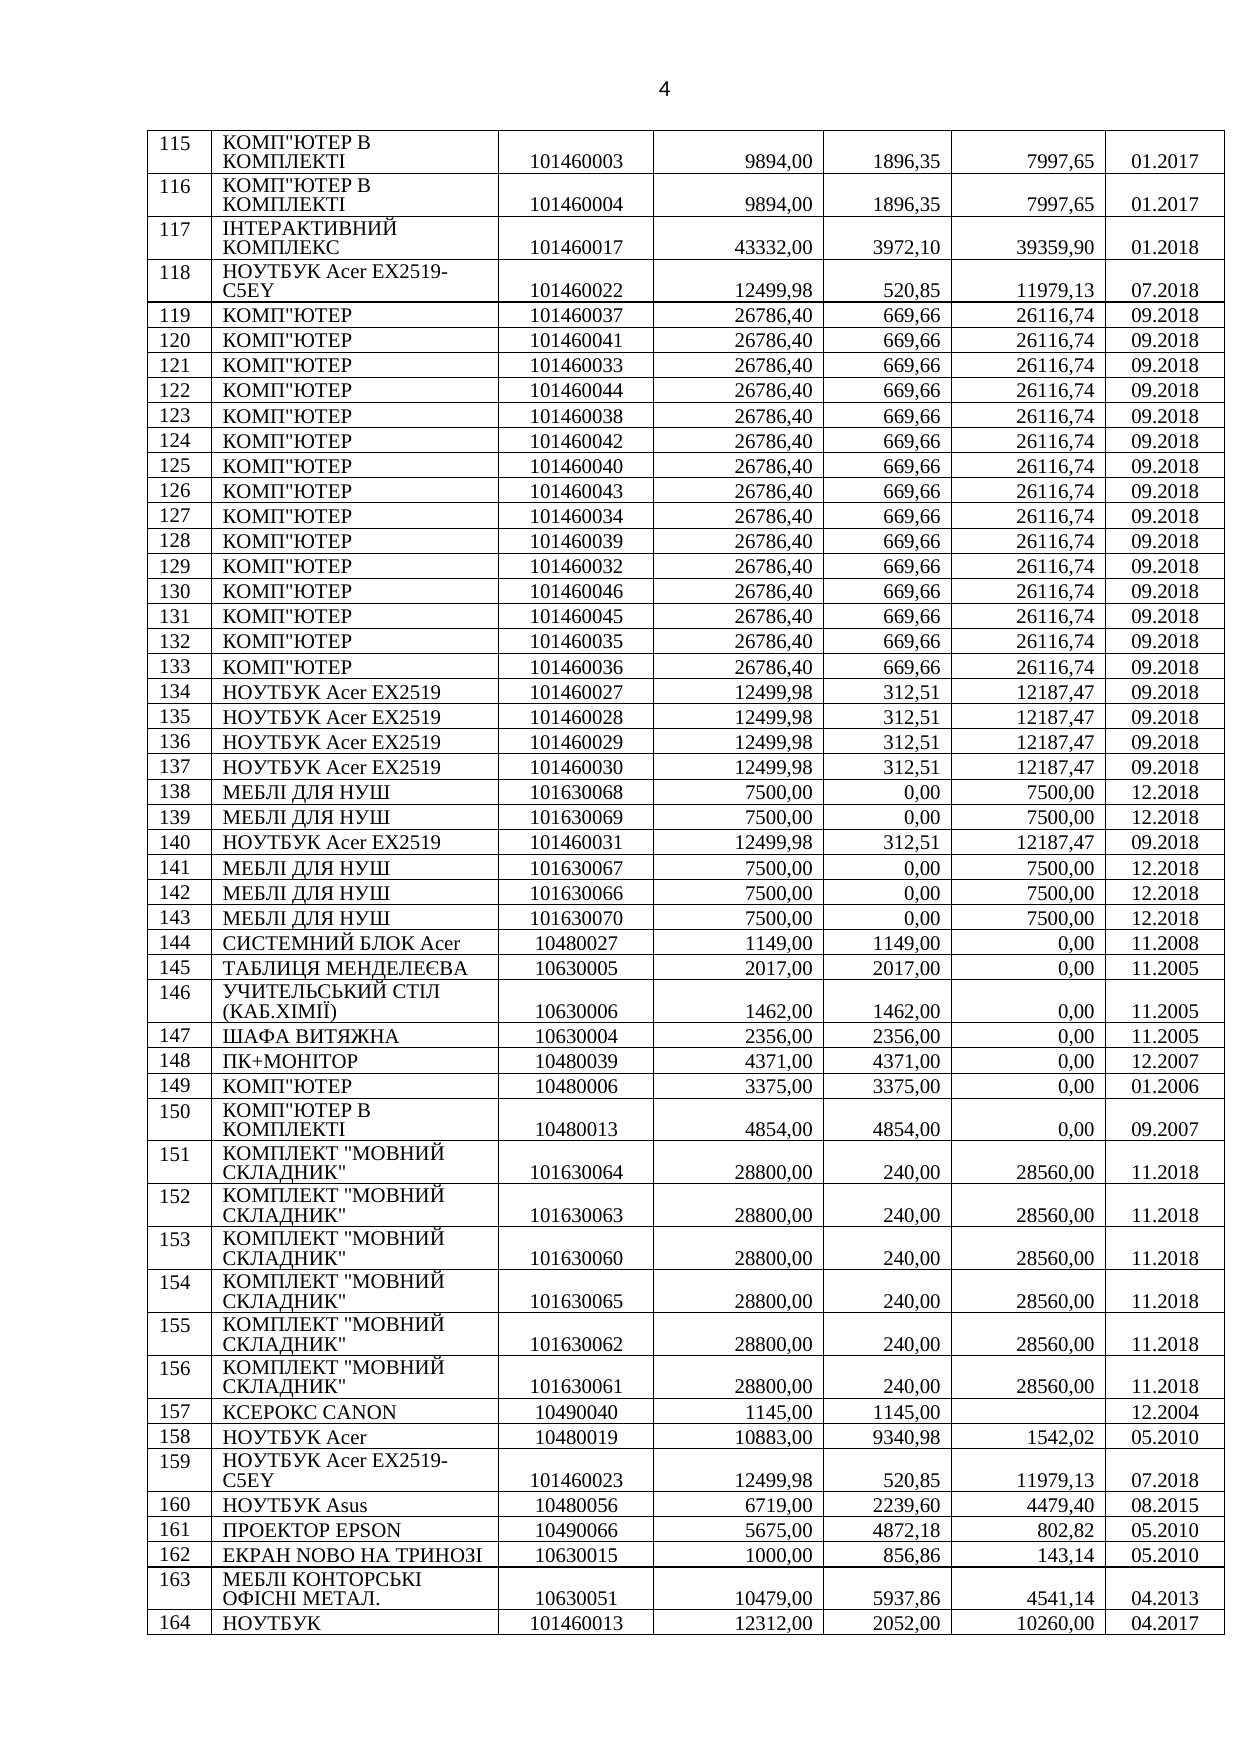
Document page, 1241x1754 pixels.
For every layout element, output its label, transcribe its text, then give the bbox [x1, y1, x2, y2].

table_cell 28560,00 [952, 1356, 1105, 1398]
table_cell 4371,00 [824, 1048, 951, 1072]
table_cell 0,00 [952, 1023, 1105, 1047]
table_cell 101630070 [499, 905, 653, 929]
table_cell 101460034 [499, 503, 653, 527]
table_cell 26116,74 [952, 378, 1105, 402]
table_cell 802,82 [952, 1517, 1105, 1541]
table_cell 1462,00 [824, 980, 951, 1022]
table_cell КОМП"ЮТЕР [212, 378, 498, 402]
table_cell КОМП"ЮТЕР [212, 629, 498, 653]
table_cell 163 [148, 1568, 211, 1609]
table_cell 11.2018 [1106, 1270, 1224, 1312]
table_cell 5675,00 [654, 1517, 823, 1541]
table_cell 117 [148, 217, 211, 258]
table_cell 01.2017 [1106, 174, 1224, 216]
table_cell 131 [148, 604, 211, 628]
table_cell 26786,40 [654, 529, 823, 552]
table_cell 12187,47 [952, 754, 1105, 778]
table_cell 312,51 [824, 679, 951, 703]
table_cell 07.2018 [1106, 1449, 1224, 1491]
table_cell 0,00 [824, 855, 951, 879]
table_cell 12499,98 [654, 754, 823, 778]
table_cell 669,66 [824, 453, 951, 477]
table_cell 143,14 [952, 1542, 1105, 1566]
table_cell 26116,74 [952, 453, 1105, 477]
table_cell 122 [148, 378, 211, 402]
table_cell 26786,40 [654, 503, 823, 527]
table_cell 12499,98 [654, 260, 823, 301]
table_cell 43332,00 [654, 217, 823, 258]
table_cell 39359,90 [952, 217, 1105, 258]
table_cell 12499,98 [654, 1449, 823, 1491]
table_cell 101630068 [499, 780, 653, 803]
table_cell ПК+МОНIТОР [212, 1048, 498, 1072]
table_cell 143 [148, 905, 211, 929]
table_cell 28560,00 [952, 1184, 1105, 1226]
table_cell 128 [148, 529, 211, 552]
table_cell 141 [148, 855, 211, 879]
table_cell 10630005 [499, 955, 653, 979]
table_cell 26786,40 [654, 629, 823, 653]
table_cell КОМП"ЮТЕР [212, 453, 498, 477]
table_cell 26786,40 [654, 378, 823, 402]
table_cell 09.2018 [1106, 428, 1224, 452]
table_cell 11.2005 [1106, 980, 1224, 1022]
table_cell 145 [148, 955, 211, 979]
table_cell [952, 1399, 1105, 1423]
table_cell КСЕРОКС CANON [212, 1399, 498, 1423]
table_cell 1145,00 [824, 1399, 951, 1423]
table_cell КОМП"ЮТЕР В КОМПЛЕКТI [212, 174, 498, 216]
table_cell КОМП"ЮТЕР [212, 503, 498, 527]
table_cell 28800,00 [654, 1141, 823, 1183]
table_cell 154 [148, 1270, 211, 1312]
table_cell КОМП"ЮТЕР [212, 478, 498, 502]
table_cell 101460032 [499, 554, 653, 578]
table_cell 26786,40 [654, 554, 823, 578]
table_cell 11.2018 [1106, 1184, 1224, 1226]
table_cell 09.2018 [1106, 754, 1224, 778]
table_cell 1149,00 [824, 930, 951, 954]
table_cell 7500,00 [952, 880, 1105, 904]
table_cell 2356,00 [824, 1023, 951, 1047]
table_cell 4872,18 [824, 1517, 951, 1541]
table_cell 101460033 [499, 353, 653, 377]
table_cell КОМПЛЕКТ "МОВНИЙ СКЛАДНИК" [212, 1184, 498, 1226]
table_cell ПРОЕКТОР EPSON [212, 1517, 498, 1541]
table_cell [212, 131, 498, 173]
table_cell 1000,00 [654, 1542, 823, 1566]
table_cell 137 [148, 754, 211, 778]
table_cell 28800,00 [654, 1270, 823, 1312]
table_cell МЕБЛI ДЛЯ НУШ [212, 905, 498, 929]
table_cell 7500,00 [952, 855, 1105, 879]
table_cell 26116,74 [952, 604, 1105, 628]
table_cell КОМПЛЕКТ "МОВНИЙ СКЛАДНИК" [212, 1270, 498, 1312]
table_cell 1542,02 [952, 1424, 1105, 1448]
table_cell 28800,00 [654, 1184, 823, 1226]
table_cell УЧИТЕЛЬСЬКИЙ СТIЛ (КАБ.ХIМIЇ) [212, 980, 498, 1022]
table_cell 240,00 [824, 1141, 951, 1183]
table_cell IНТЕРАКТИВНИЙ КОМПЛЕКС [212, 217, 498, 258]
table_cell 101630063 [499, 1184, 653, 1226]
table_cell 144 [148, 930, 211, 954]
table_cell 26786,40 [654, 353, 823, 377]
table_cell 10479,00 [654, 1568, 823, 1609]
table_cell 08.2015 [1106, 1492, 1224, 1516]
table_cell СИСТЕМНИЙ БЛОК Acer [212, 930, 498, 954]
table_cell 101460036 [499, 654, 653, 678]
table_cell 240,00 [824, 1227, 951, 1269]
table_cell 09.2018 [1106, 303, 1224, 327]
table_cell 7500,00 [654, 805, 823, 829]
table_cell 116 [148, 174, 211, 216]
table_cell 129 [148, 554, 211, 578]
table_cell 28560,00 [952, 1313, 1105, 1355]
table_cell НОУТБУК Acer EX2519-C5EY [212, 260, 498, 301]
table_cell 142 [148, 880, 211, 904]
table_cell 11979,13 [952, 260, 1105, 301]
table_cell 119 [148, 303, 211, 327]
table_cell 10490040 [499, 1399, 653, 1423]
table_cell 669,66 [824, 378, 951, 402]
table_cell 312,51 [824, 729, 951, 753]
table_cell НОУТБУК Acer EX2519 [212, 679, 498, 703]
table_cell 101460028 [499, 704, 653, 728]
table_cell 155 [148, 1313, 211, 1355]
table_cell КОМПЛЕКТ "МОВНИЙ СКЛАДНИК" [212, 1356, 498, 1398]
table_cell 0,00 [824, 780, 951, 803]
table_cell 11.2018 [1106, 1313, 1224, 1355]
table_cell 12.2018 [1106, 780, 1224, 803]
table_cell 164 [148, 1610, 211, 1634]
table_cell 11979,13 [952, 1449, 1105, 1491]
table_cell 26116,74 [952, 328, 1105, 352]
table_cell 101460037 [499, 303, 653, 327]
table_cell 26786,40 [654, 453, 823, 477]
table_cell КОМП"ЮТЕР [212, 579, 498, 603]
table_cell МЕБЛI ДЛЯ НУШ [212, 805, 498, 829]
table_cell 150 [148, 1099, 211, 1140]
table_cell 669,66 [824, 579, 951, 603]
table_cell 26786,40 [654, 654, 823, 678]
table_cell 26786,40 [654, 604, 823, 628]
table_cell 240,00 [824, 1356, 951, 1398]
table_cell 26116,74 [952, 478, 1105, 502]
table_cell 12312,00 [654, 1610, 823, 1634]
table_cell 04.2013 [1106, 1568, 1224, 1609]
table_cell КОМП"ЮТЕР [212, 403, 498, 427]
table_cell 10480013 [499, 1099, 653, 1140]
table_cell 11.2018 [1106, 1227, 1224, 1269]
table_cell ТАБЛИЦЯ МЕНДЕЛЕЄВА [212, 955, 498, 979]
table_cell 101460040 [499, 453, 653, 477]
table_cell 2017,00 [824, 955, 951, 979]
table_cell 10480027 [499, 930, 653, 954]
table_cell 147 [148, 1023, 211, 1047]
table_cell 1896,35 [824, 131, 951, 173]
table_cell 3375,00 [824, 1074, 951, 1097]
table_cell 10480056 [499, 1492, 653, 1516]
table_cell ЕКРАН NOBO НА ТРИНОЗI [212, 1542, 498, 1566]
table_cell 669,66 [824, 478, 951, 502]
table_cell 07.2018 [1106, 260, 1224, 301]
table_cell 1896,35 [824, 174, 951, 216]
table_cell 12187,47 [952, 704, 1105, 728]
table_cell 12499,98 [654, 830, 823, 854]
table_cell 09.2018 [1106, 654, 1224, 678]
table_cell 09.2007 [1106, 1099, 1224, 1140]
table_cell 26116,74 [952, 629, 1105, 653]
table_cell 0,00 [824, 805, 951, 829]
table_cell 28800,00 [654, 1356, 823, 1398]
table_cell 26116,74 [952, 579, 1105, 603]
table_cell 26786,40 [654, 328, 823, 352]
table_cell 101630069 [499, 805, 653, 829]
table_cell 11.2018 [1106, 1356, 1224, 1398]
table_cell 2356,00 [654, 1023, 823, 1047]
table_cell 0,00 [952, 955, 1105, 979]
table_cell 130 [148, 579, 211, 603]
table_cell 12.2007 [1106, 1048, 1224, 1072]
table_cell 126 [148, 478, 211, 502]
table_cell 101460045 [499, 604, 653, 628]
table_cell КОМП"ЮТЕР [212, 328, 498, 352]
table_cell 135 [148, 704, 211, 728]
table_cell 4479,40 [952, 1492, 1105, 1516]
table_cell 09.2018 [1106, 403, 1224, 427]
table_cell 7500,00 [952, 905, 1105, 929]
table_cell КОМП"ЮТЕР [212, 529, 498, 552]
table_cell 7500,00 [654, 880, 823, 904]
table_cell 11.2005 [1106, 1023, 1224, 1047]
table_cell 09.2018 [1106, 729, 1224, 753]
table_cell 10630004 [499, 1023, 653, 1047]
table_cell НОУТБУК Acer [212, 1424, 498, 1448]
table_cell 7500,00 [952, 780, 1105, 803]
table_cell 152 [148, 1184, 211, 1226]
table_cell КОМПЛЕКТ "МОВНИЙ СКЛАДНИК" [212, 1227, 498, 1269]
table_cell 09.2018 [1106, 554, 1224, 578]
table_cell 2239,60 [824, 1492, 951, 1516]
table_cell 669,66 [824, 503, 951, 527]
table_cell 4541,14 [952, 1568, 1105, 1609]
table_cell МЕБЛI ДЛЯ НУШ [212, 780, 498, 803]
table_cell 101460044 [499, 378, 653, 402]
table_cell 09.2018 [1106, 629, 1224, 653]
table_cell 7500,00 [654, 780, 823, 803]
table_cell 26786,40 [654, 428, 823, 452]
table_cell МЕБЛI ДЛЯ НУШ [212, 855, 498, 879]
table_cell 240,00 [824, 1270, 951, 1312]
table_cell 101630062 [499, 1313, 653, 1355]
table_cell КОМП"ЮТЕР В КОМПЛЕКТI [212, 1099, 498, 1140]
table_cell 123 [148, 403, 211, 427]
table_cell 101460004 [499, 174, 653, 216]
table_cell 162 [148, 1542, 211, 1566]
table_cell 10630015 [499, 1542, 653, 1566]
table_cell 12.2018 [1106, 805, 1224, 829]
table_cell 101460017 [499, 217, 653, 258]
table_cell 10480019 [499, 1424, 653, 1448]
table_cell 09.2018 [1106, 453, 1224, 477]
table_cell 101460029 [499, 729, 653, 753]
table_cell 3972,10 [824, 217, 951, 258]
table_cell 1149,00 [654, 930, 823, 954]
table_cell 28560,00 [952, 1227, 1105, 1269]
table_cell 101460041 [499, 328, 653, 352]
table_cell КОМП"ЮТЕР [212, 428, 498, 452]
table_cell КОМПЛЕКТ "МОВНИЙ СКЛАДНИК" [212, 1313, 498, 1355]
table_cell 9894,00 [654, 174, 823, 216]
table_cell 148 [148, 1048, 211, 1072]
table_cell 669,66 [824, 629, 951, 653]
table_cell 26116,74 [952, 529, 1105, 552]
table_cell 151 [148, 1141, 211, 1183]
table_cell 0,00 [952, 1048, 1105, 1072]
table_cell КОМП"ЮТЕР [212, 353, 498, 377]
table_cell 669,66 [824, 328, 951, 352]
table_cell 7500,00 [952, 805, 1105, 829]
table_cell 09.2018 [1106, 503, 1224, 527]
table_cell ШАФА ВИТЯЖНА [212, 1023, 498, 1047]
table_cell 312,51 [824, 704, 951, 728]
table_cell 115 [148, 131, 211, 173]
table_cell 125 [148, 453, 211, 477]
table_cell 669,66 [824, 303, 951, 327]
table_cell 0,00 [952, 1099, 1105, 1140]
table_cell 240,00 [824, 1313, 951, 1355]
table_cell 11.2005 [1106, 955, 1224, 979]
table_cell 28560,00 [952, 1270, 1105, 1312]
table_cell 11.2018 [1106, 1141, 1224, 1183]
table_cell 0,00 [824, 880, 951, 904]
table_cell 153 [148, 1227, 211, 1269]
table_cell 26116,74 [952, 303, 1105, 327]
table_cell 101460023 [499, 1449, 653, 1491]
table_cell 101460042 [499, 428, 653, 452]
table_cell 520,85 [824, 260, 951, 301]
table_cell 101460038 [499, 403, 653, 427]
table_cell КОМП"ЮТЕР [212, 654, 498, 678]
table_cell НОУТБУК Acer EX2519 [212, 704, 498, 728]
table_cell 28800,00 [654, 1227, 823, 1269]
table_cell НОУТБУК Asus [212, 1492, 498, 1516]
table_cell 28560,00 [952, 1141, 1105, 1183]
table_cell 1145,00 [654, 1399, 823, 1423]
table_cell МЕБЛI КОНТОРСЬКI ОФIСНI МЕТАЛ. [212, 1568, 498, 1609]
table_cell 26786,40 [654, 303, 823, 327]
table_cell 158 [148, 1424, 211, 1448]
table_cell 101460013 [499, 1610, 653, 1634]
table_cell 134 [148, 679, 211, 703]
table_cell 669,66 [824, 604, 951, 628]
table_cell 26786,40 [654, 478, 823, 502]
table_cell 101460039 [499, 529, 653, 552]
table_cell 149 [148, 1074, 211, 1097]
table_cell 12.2018 [1106, 855, 1224, 879]
table_cell 101460030 [499, 754, 653, 778]
table_cell 3375,00 [654, 1074, 823, 1097]
table_cell 101630064 [499, 1141, 653, 1183]
table_cell 312,51 [824, 754, 951, 778]
table_cell 160 [148, 1492, 211, 1516]
table_cell 138 [148, 780, 211, 803]
table_cell 12.2004 [1106, 1399, 1224, 1423]
table_cell 156 [148, 1356, 211, 1398]
table_cell 12187,47 [952, 679, 1105, 703]
table_cell 124 [148, 428, 211, 452]
table_cell 240,00 [824, 1184, 951, 1226]
table_cell 4854,00 [824, 1099, 951, 1140]
table_cell 4371,00 [654, 1048, 823, 1072]
table_cell 10260,00 [952, 1610, 1105, 1634]
table_cell 0,00 [952, 980, 1105, 1022]
table_cell 133 [148, 654, 211, 678]
table_cell НОУТБУК Acer EX2519 [212, 830, 498, 854]
table_cell 12.2018 [1106, 905, 1224, 929]
table_cell 7500,00 [654, 855, 823, 879]
table_cell 9894,00 [654, 131, 823, 173]
table_cell 1462,00 [654, 980, 823, 1022]
table_cell 101460027 [499, 679, 653, 703]
table_cell КОМПЛЕКТ "МОВНИЙ СКЛАДНИК" [212, 1141, 498, 1183]
table_cell 04.2017 [1106, 1610, 1224, 1634]
table_cell 520,85 [824, 1449, 951, 1491]
table_cell 669,66 [824, 428, 951, 452]
table_cell 01.2017 [1106, 131, 1224, 173]
table_cell НОУТБУК Acer EX2519 [212, 729, 498, 753]
table_cell 101460046 [499, 579, 653, 603]
table_cell 26786,40 [654, 403, 823, 427]
table_cell 26116,74 [952, 554, 1105, 578]
table_cell 101630065 [499, 1270, 653, 1312]
table_cell 01.2018 [1106, 217, 1224, 258]
table_cell 146 [148, 980, 211, 1022]
table_cell 10480039 [499, 1048, 653, 1072]
table_cell 101460022 [499, 260, 653, 301]
table_cell 05.2010 [1106, 1424, 1224, 1448]
table_cell 7997,65 [952, 174, 1105, 216]
table_cell НОУТБУК Acer EX2519 [212, 754, 498, 778]
table_cell 669,66 [824, 353, 951, 377]
table_cell 101460003 [499, 131, 653, 173]
table_cell НОУТБУК [212, 1610, 498, 1634]
table_cell 12187,47 [952, 729, 1105, 753]
table_cell 6719,00 [654, 1492, 823, 1516]
table_cell 26116,74 [952, 353, 1105, 377]
table_cell 159 [148, 1449, 211, 1491]
table_cell 120 [148, 328, 211, 352]
table_cell 2052,00 [824, 1610, 951, 1634]
table_cell 4854,00 [654, 1099, 823, 1140]
table_cell 0,00 [952, 930, 1105, 954]
table_cell 12.2018 [1106, 880, 1224, 904]
table_cell 12499,98 [654, 704, 823, 728]
table_cell НОУТБУК Acer EX2519-C5EY [212, 1449, 498, 1491]
table_cell 01.2006 [1106, 1074, 1224, 1097]
table_cell 140 [148, 830, 211, 854]
table_cell 161 [148, 1517, 211, 1541]
table_cell 101460031 [499, 830, 653, 854]
table_cell 09.2018 [1106, 328, 1224, 352]
table_cell 669,66 [824, 529, 951, 552]
table_cell 10480006 [499, 1074, 653, 1097]
table_cell 09.2018 [1106, 579, 1224, 603]
table_cell КОМП"ЮТЕР [212, 303, 498, 327]
table_cell 669,66 [824, 654, 951, 678]
table_cell 139 [148, 805, 211, 829]
table_cell 09.2018 [1106, 529, 1224, 552]
table_cell 26116,74 [952, 503, 1105, 527]
table_cell 28800,00 [654, 1313, 823, 1355]
table_cell 09.2018 [1106, 704, 1224, 728]
table_cell КОМП"ЮТЕР [212, 1074, 498, 1097]
table_cell 10883,00 [654, 1424, 823, 1448]
table_cell 101630067 [499, 855, 653, 879]
table_cell 669,66 [824, 554, 951, 578]
table_cell 0,00 [952, 1074, 1105, 1097]
table_cell 0,00 [824, 905, 951, 929]
table_cell 09.2018 [1106, 679, 1224, 703]
table_cell 12499,98 [654, 679, 823, 703]
table_cell 10630006 [499, 980, 653, 1022]
table_cell 12499,98 [654, 729, 823, 753]
table_cell 05.2010 [1106, 1542, 1224, 1566]
table_cell 157 [148, 1399, 211, 1423]
table_cell 26116,74 [952, 403, 1105, 427]
table_cell 7500,00 [654, 905, 823, 929]
table_cell 05.2010 [1106, 1517, 1224, 1541]
table_cell 09.2018 [1106, 604, 1224, 628]
table_cell 121 [148, 353, 211, 377]
table_cell 09.2018 [1106, 478, 1224, 502]
table_cell 101630066 [499, 880, 653, 904]
table_cell 11.2008 [1106, 930, 1224, 954]
table_cell 26116,74 [952, 428, 1105, 452]
table_cell 136 [148, 729, 211, 753]
table_cell 127 [148, 503, 211, 527]
table_cell 26786,40 [654, 579, 823, 603]
table_cell 118 [148, 260, 211, 301]
table_cell 2017,00 [654, 955, 823, 979]
table_cell 5937,86 [824, 1568, 951, 1609]
table_cell КОМП"ЮТЕР [212, 604, 498, 628]
table_cell 132 [148, 629, 211, 653]
table_cell 09.2018 [1106, 378, 1224, 402]
table_cell 101630060 [499, 1227, 653, 1269]
table_cell 312,51 [824, 830, 951, 854]
table_cell 669,66 [824, 403, 951, 427]
table_cell 10490066 [499, 1517, 653, 1541]
table_cell 856,86 [824, 1542, 951, 1566]
table_cell 101460043 [499, 478, 653, 502]
table_cell 12187,47 [952, 830, 1105, 854]
table_cell 26116,74 [952, 654, 1105, 678]
table_cell 09.2018 [1106, 353, 1224, 377]
table_cell 101630061 [499, 1356, 653, 1398]
table_cell МЕБЛI ДЛЯ НУШ [212, 880, 498, 904]
table_cell 9340,98 [824, 1424, 951, 1448]
table_cell КОМП"ЮТЕР [212, 554, 498, 578]
table_cell 09.2018 [1106, 830, 1224, 854]
table_cell 10630051 [499, 1568, 653, 1609]
table_cell 101460035 [499, 629, 653, 653]
table_cell 7997,65 [952, 131, 1105, 173]
